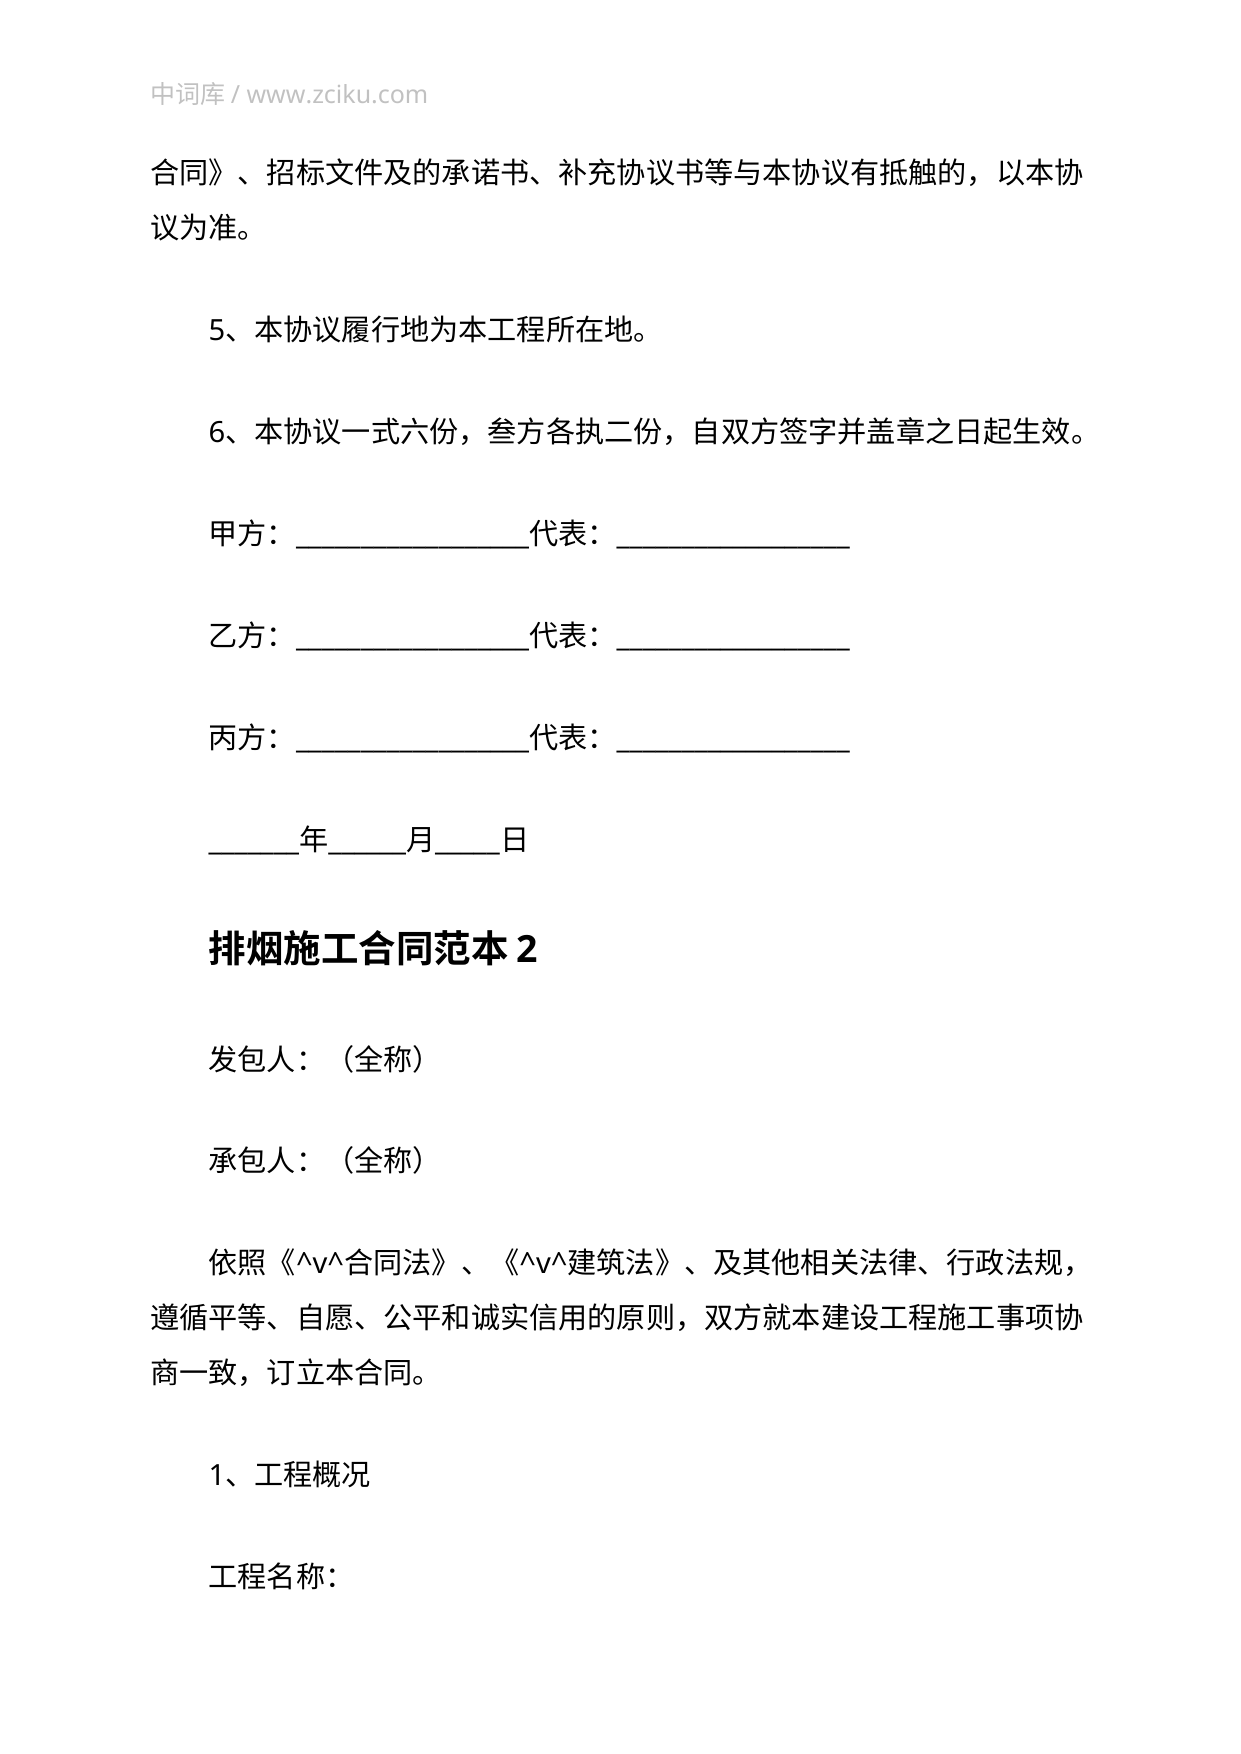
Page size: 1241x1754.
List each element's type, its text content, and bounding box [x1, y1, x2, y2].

text 1、工程概况 [150, 1451, 1090, 1494]
text 6、本协议一式六份，叁方各执二份，自双方签字并盖章之日起生效。 [150, 409, 1090, 451]
text _______年______月_____日 [150, 817, 1090, 859]
text 乙方：__________________代表：__________________ [150, 613, 1090, 655]
text 承包人：（全称） [150, 1138, 1090, 1180]
text 5、本协议履行地为本工程所在地。 [150, 307, 1090, 349]
text 丙方：__________________代表：__________________ [150, 714, 1090, 757]
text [150, 150, 1090, 247]
text 甲方：__________________代表：__________________ [150, 511, 1090, 553]
text 工程名称： [150, 1553, 1090, 1596]
text 排烟施工合同范本2 [150, 918, 1090, 973]
text 依照《^v^合同法》、《^v^建筑法》、及其他相关法律、行政法规，遵循平等、自愿、公平和诚实信用的原则，双方就本建设工程施工事项协商一致，订立本合同。 [150, 1240, 1090, 1392]
text 发包人：（全称） [150, 1036, 1090, 1078]
